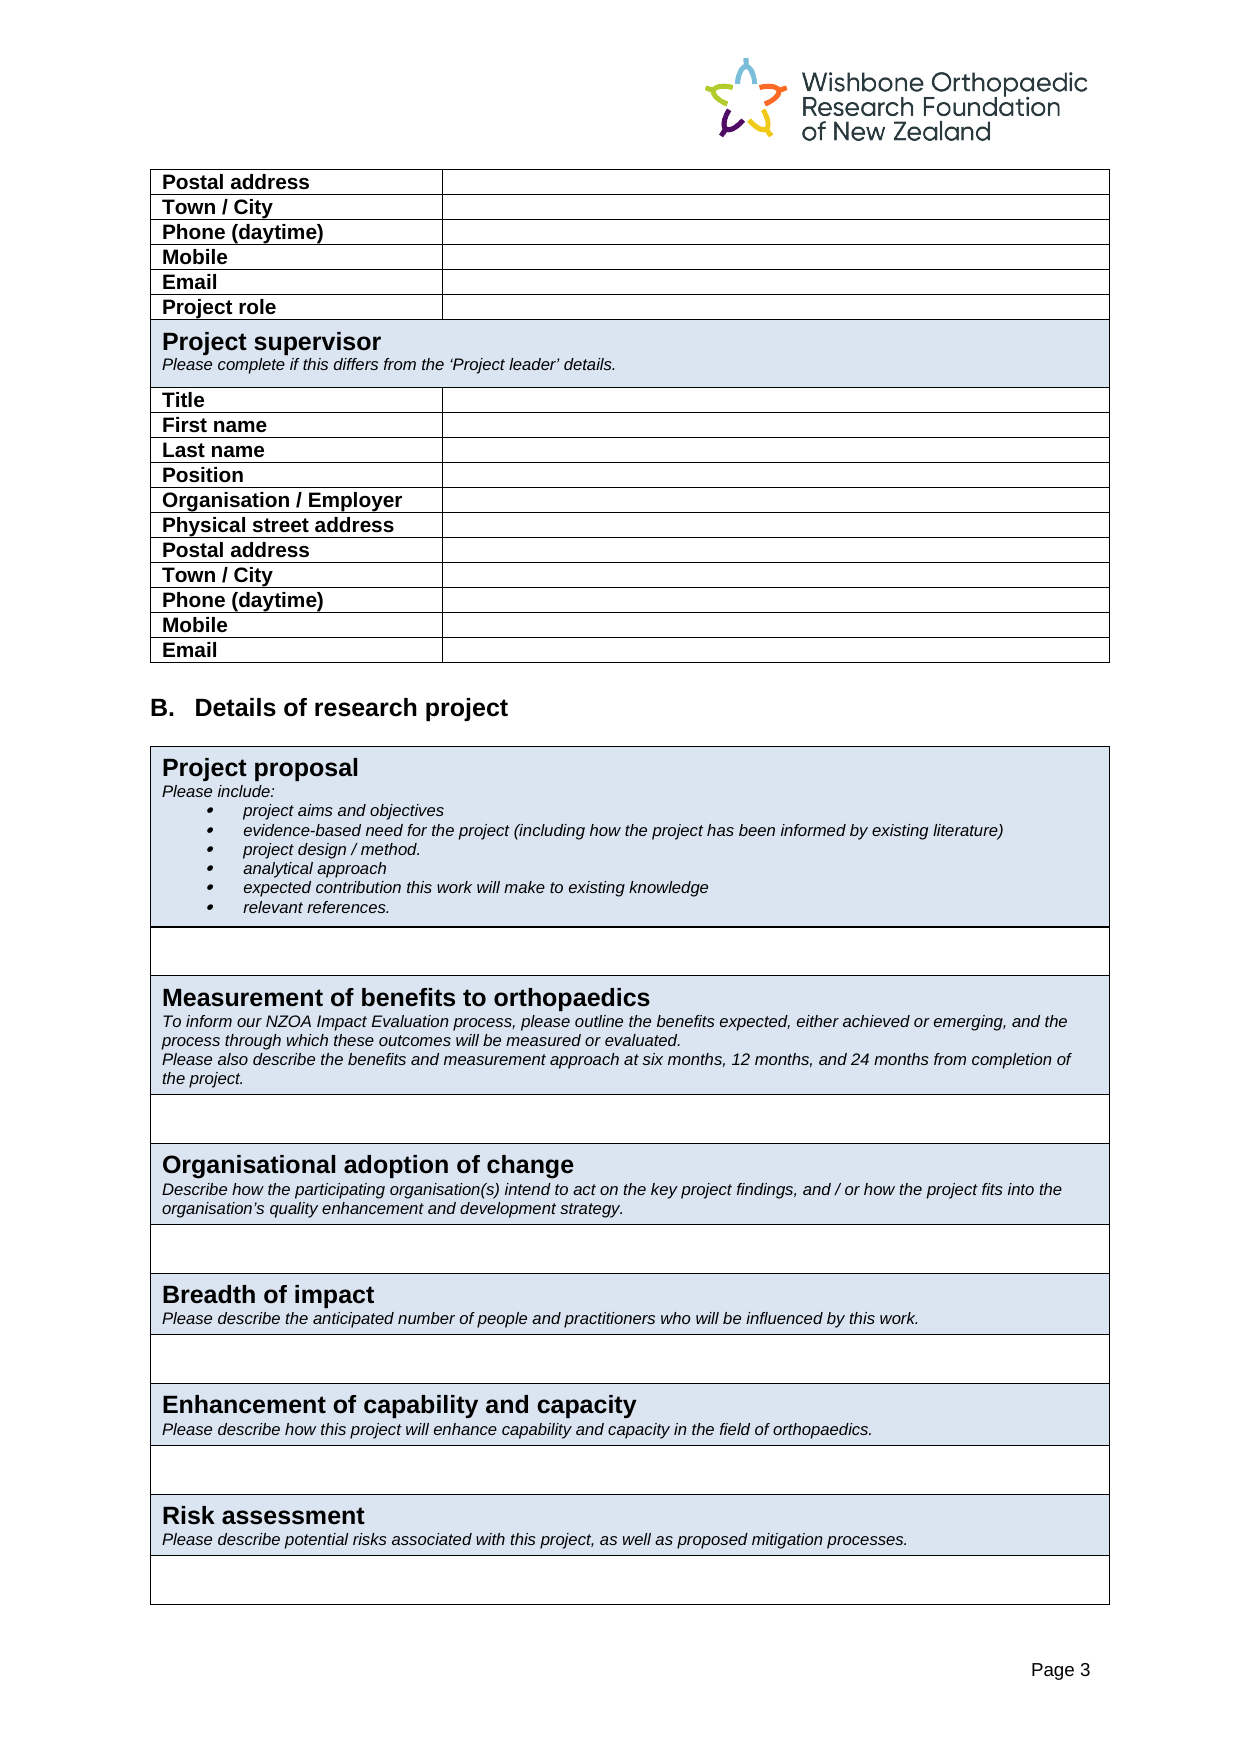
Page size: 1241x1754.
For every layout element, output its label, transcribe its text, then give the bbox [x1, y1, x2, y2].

table_cell Organisational adoption of change Describe how the participating organisation(s) intend to act on the key project findings, and / or how the project fits into the organisation’s quality enhancement and development strategy. [151, 1144, 1109, 1224]
table_cell Phone (daytime) [151, 220, 442, 244]
table_cell [443, 438, 1109, 462]
table_cell Mobile [151, 613, 442, 637]
table_cell Mobile [151, 245, 442, 269]
table_cell [443, 388, 1109, 412]
picture [680, 29, 1091, 169]
table_cell [443, 538, 1109, 562]
table_cell [151, 1446, 1109, 1494]
table_cell [443, 513, 1109, 537]
table_cell Email [151, 270, 442, 294]
table_cell [151, 1095, 1109, 1143]
table_cell [443, 270, 1109, 294]
table_cell [443, 245, 1109, 269]
list Details of research project [150, 693, 1090, 722]
table_header Project proposal Please include: project aims and objectives evidence-based need for the project (including how the project has been informed by existing literature) project design / method. analytical approach expected contribution this work will make to existing knowledge relevant references. [151, 747, 1109, 926]
table_cell Position [151, 463, 442, 487]
table_cell Physical street address [151, 513, 442, 537]
table_cell [443, 295, 1109, 319]
table_cell Title [151, 388, 442, 412]
table_cell [443, 563, 1109, 587]
table_cell [151, 1556, 1109, 1604]
table_cell Enhancement of capability and capacity Please describe how this project will enhance capability and capacity in the field of orthopaedics. [151, 1384, 1109, 1445]
table_cell [443, 170, 1109, 194]
table_cell Breadth of impact Please describe the anticipated number of people and practitioners who will be influenced by this work. [151, 1274, 1109, 1334]
table_cell [151, 928, 1109, 975]
table_cell Email [151, 638, 442, 662]
table_cell [443, 613, 1109, 637]
table_cell [151, 1225, 1109, 1273]
table_cell [443, 638, 1109, 662]
table_cell Town / City [151, 563, 442, 587]
table_cell [443, 488, 1109, 512]
table_cell [443, 220, 1109, 244]
table_cell [443, 413, 1109, 437]
table_cell [443, 195, 1109, 219]
table_cell Postal address [151, 538, 442, 562]
table_cell Town / City [151, 195, 442, 219]
table_cell [443, 463, 1109, 487]
table_cell Project supervisor Please complete if this differs from the ‘Project leader’ details. [151, 320, 1109, 387]
table_cell Postal address [151, 170, 442, 194]
table_cell Phone (daytime) [151, 588, 442, 612]
table_cell Risk assessment Please describe potential risks associated with this project, as well as proposed mitigation processes. [151, 1495, 1109, 1555]
table_cell First name [151, 413, 442, 437]
table_cell [443, 588, 1109, 612]
table_cell Last name [151, 438, 442, 462]
table_cell Organisation / Employer [151, 488, 442, 512]
table_cell [151, 1335, 1109, 1383]
table_cell Measurement of benefits to orthopaedics To inform our NZOA Impact Evaluation process, please outline the benefits expected, either achieved or emerging, and the process through which these outcomes will be measured or evaluated. Please also describe the benefits and measurement approach at six months, 12 months, and 24 months from completion of the project. [151, 976, 1109, 1094]
table_cell Project role [151, 295, 442, 319]
